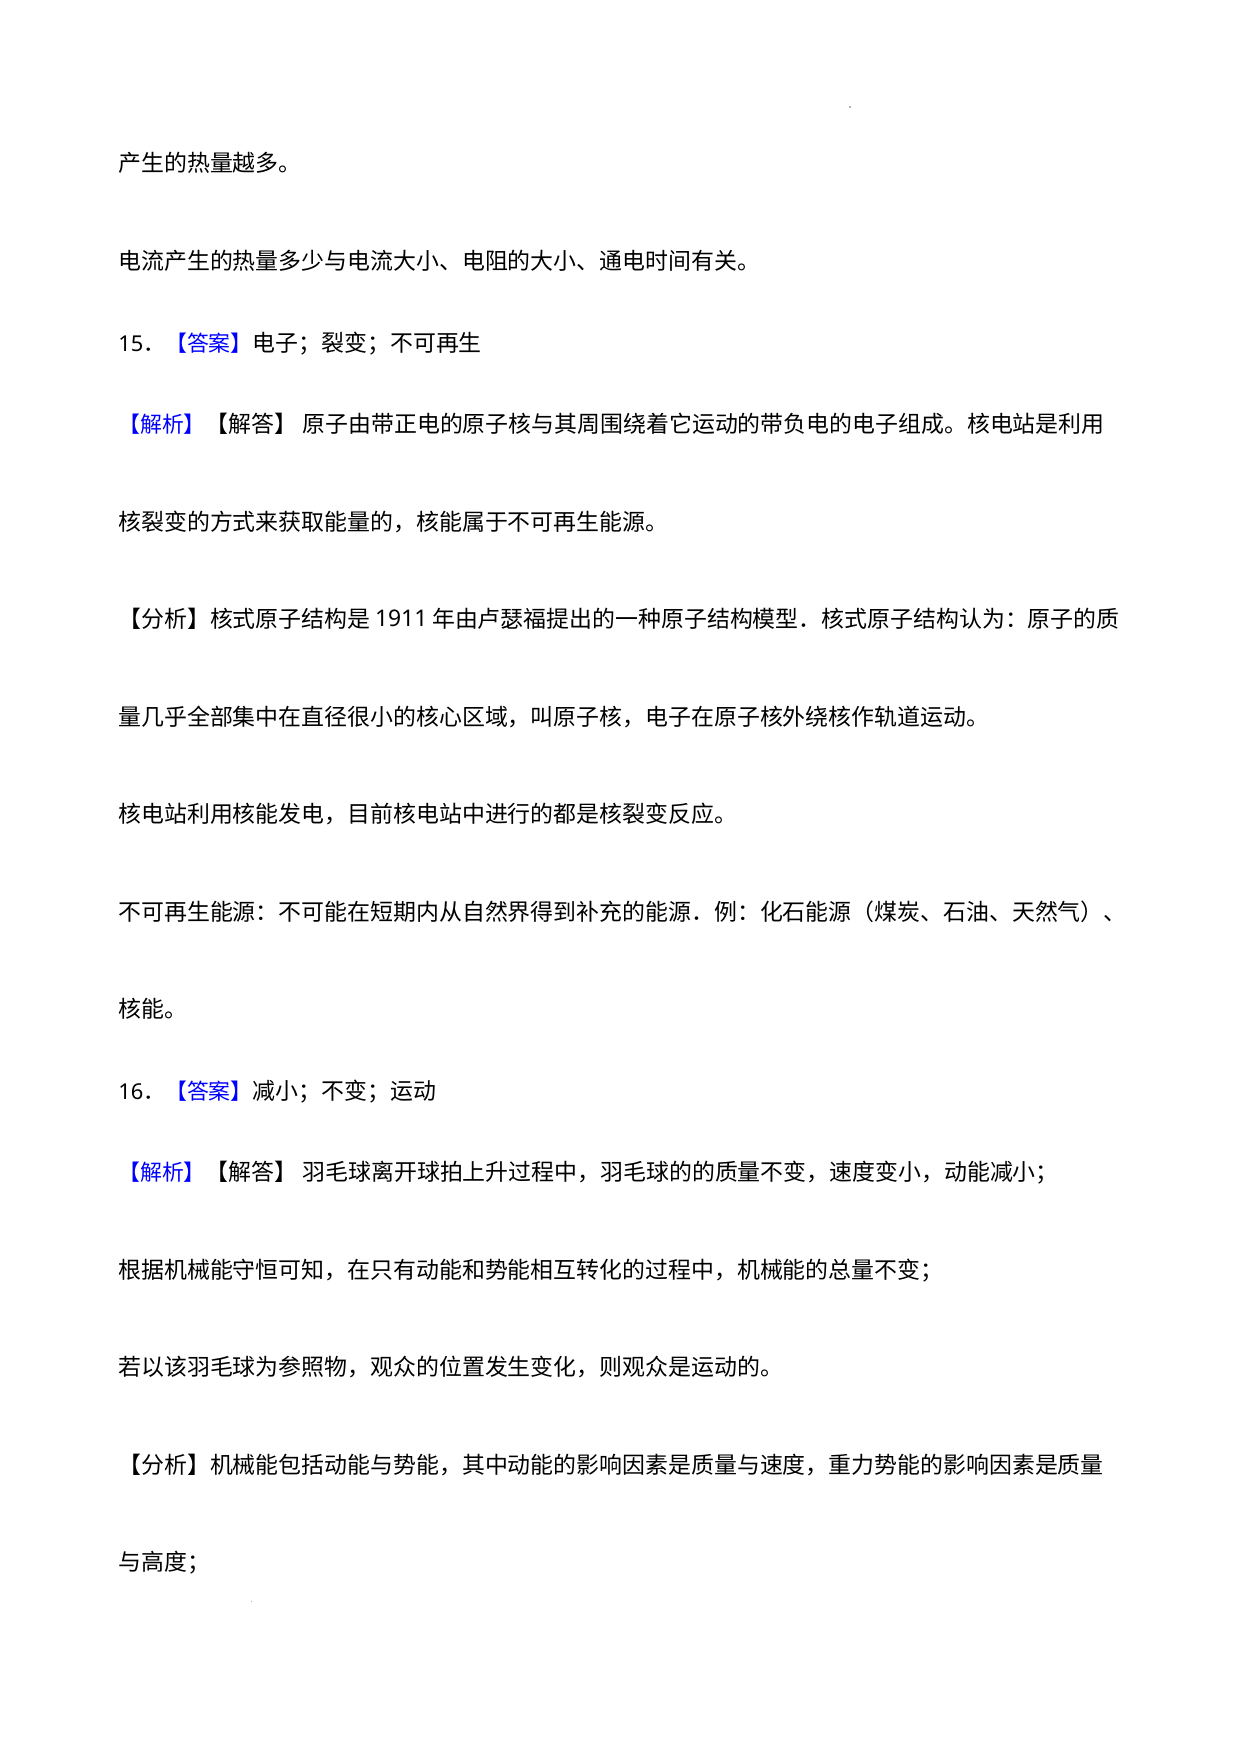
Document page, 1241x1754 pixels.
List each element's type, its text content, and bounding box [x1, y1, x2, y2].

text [118, 129, 1122, 292]
text 15．【答案】电子；裂变；不可再生 [118, 308, 1122, 373]
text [118, 1138, 1122, 1593]
text 16．【答案】减小；不变；运动 [118, 1057, 1122, 1122]
text 【解析】【解答】 原子由带正电的原子核与其周围绕着它运动的带负电的电子组成。核电站是利用核裂变的方式来获取能量的，核能属于不可再生能源。 【分析】核式原子结构是1911年由卢瑟福提出的一种原子结构模型．核式原子结构认为：原子的质量几乎全部集中在直径很小的核心区域，叫原子核，电子在原子核外绕核作轨道运动。 核电站利用核能发电，目前核电站中进行的都是核裂变反应。 不可再生能源：不可能在短期内从自然界得到补充的能源．例：化石能源（煤炭、石油、天然气）、核能。 [118, 390, 1122, 1040]
